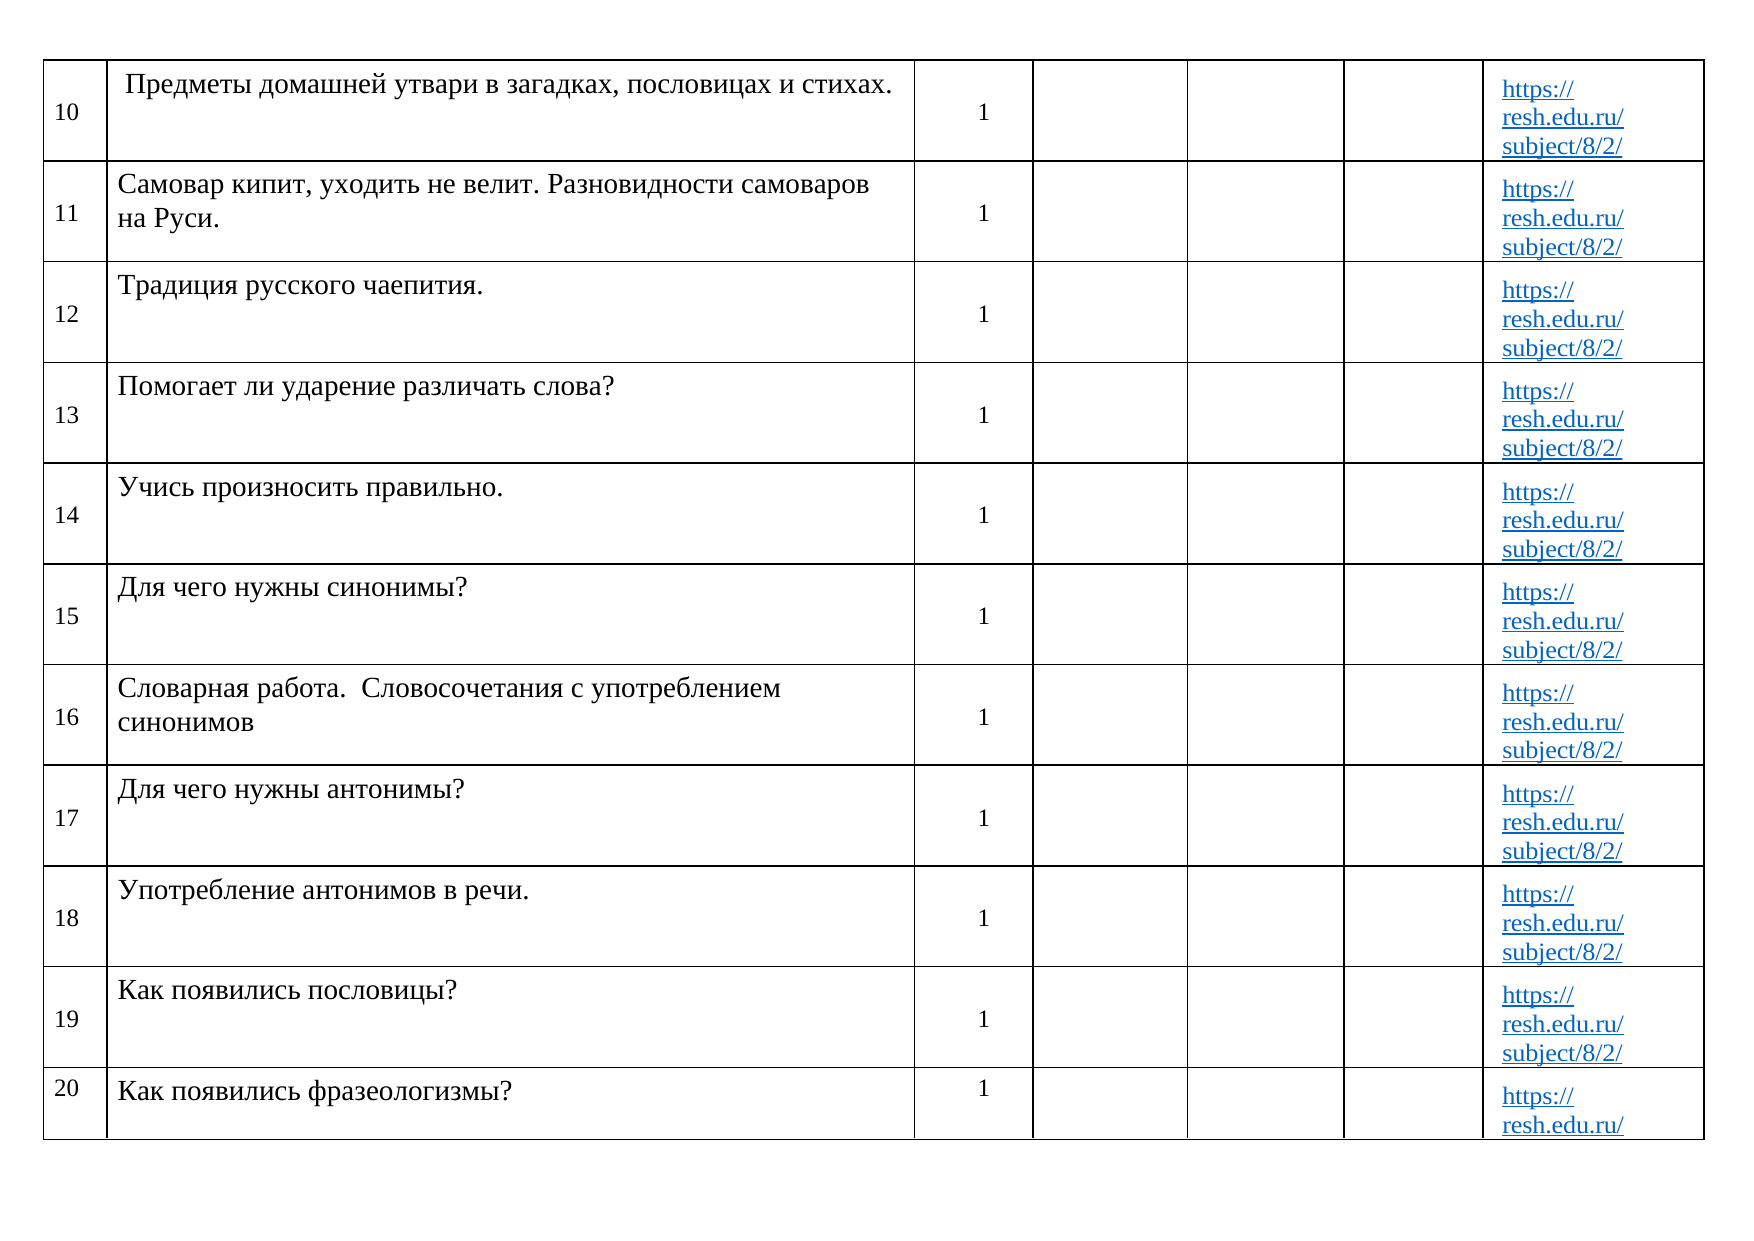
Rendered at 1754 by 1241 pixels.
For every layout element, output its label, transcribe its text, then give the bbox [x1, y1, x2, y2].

table_cell [1188, 565, 1343, 663]
table_cell [1345, 565, 1482, 663]
table_cell Учись произносить правильно. [108, 464, 914, 563]
table_cell [1345, 363, 1482, 462]
table_cell [1034, 665, 1187, 764]
table_cell [1034, 1068, 1187, 1138]
table_cell 13 [44, 363, 106, 462]
table_cell [1345, 162, 1482, 261]
table_cell 19 [44, 967, 106, 1066]
table_cell [1034, 162, 1187, 261]
table_cell [1345, 262, 1482, 361]
table_cell [1034, 363, 1187, 462]
table_cell 1 [915, 262, 1032, 361]
table_cell [1188, 363, 1343, 462]
table_cell [1188, 766, 1343, 865]
table_cell https://resh.edu.ru/subject/8/2/ [1484, 565, 1703, 663]
table_cell Самовар кипит, уходить не велит. Разновидности самоваров на Руси. [108, 162, 914, 261]
table_cell Словарная работа. Словосочетания с употреблением синонимов [108, 665, 914, 764]
table_cell [1034, 61, 1187, 160]
table_cell 1 [915, 1068, 1032, 1138]
table_cell [1188, 665, 1343, 764]
table_cell https://resh.edu.ru/subject/8/2/ [1484, 363, 1703, 462]
table_cell [1188, 262, 1343, 361]
table_cell [1188, 162, 1343, 261]
table_cell https://resh.edu.ru/subject/8/2/ [1484, 766, 1703, 865]
table_cell [1345, 867, 1482, 966]
table_cell Помогает ли ударение различать слова? [108, 363, 914, 462]
table_cell [1345, 766, 1482, 865]
table_cell [1188, 61, 1343, 160]
table_cell 16 [44, 665, 106, 764]
table_cell 14 [44, 464, 106, 563]
table_cell 1 [915, 967, 1032, 1066]
table_cell https://resh.edu.ru/subject/8/2/ [1484, 967, 1703, 1066]
table_cell https://resh.edu.ru/subject/8/2/ [1484, 262, 1703, 361]
table_cell 15 [44, 565, 106, 663]
table_cell 10 [44, 61, 106, 160]
table_cell 1 [915, 363, 1032, 462]
table_cell 1 [915, 766, 1032, 865]
table_cell 1 [915, 867, 1032, 966]
table_cell 1 [915, 162, 1032, 261]
table_cell [1034, 262, 1187, 361]
table_cell [1034, 766, 1187, 865]
table_cell Традиция русского чаепития. [108, 262, 914, 361]
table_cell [1484, 1068, 1703, 1138]
table_cell https://resh.edu.ru/subject/8/2/ [1484, 867, 1703, 966]
table_cell 12 [44, 262, 106, 361]
table_cell Для чего нужны синонимы? [108, 565, 914, 663]
table_cell [1188, 867, 1343, 966]
table_cell Как появились пословицы? [108, 967, 914, 1066]
table_cell 18 [44, 867, 106, 966]
table_cell [1345, 464, 1482, 563]
table_cell [1345, 967, 1482, 1066]
table_cell [1188, 464, 1343, 563]
table_cell Предметы домашней утвари в загадках, пословицах и стихах. [108, 61, 914, 160]
table_cell [1034, 967, 1187, 1066]
table_cell 1 [915, 565, 1032, 663]
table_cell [1484, 61, 1703, 160]
table_cell https://resh.edu.ru/subject/8/2/ [1484, 665, 1703, 764]
table_cell [1345, 665, 1482, 764]
table_cell 20 [44, 1068, 106, 1138]
table_cell [1345, 1068, 1482, 1138]
table_cell Употребление антонимов в речи. [108, 867, 914, 966]
table_cell [1188, 1068, 1343, 1138]
table_cell https://resh.edu.ru/subject/8/2/ [1484, 162, 1703, 261]
table_cell [1188, 967, 1343, 1066]
table_cell [1034, 867, 1187, 966]
table_cell https://resh.edu.ru/subject/8/2/ [1484, 464, 1703, 563]
table_cell Для чего нужны антонимы? [108, 766, 914, 865]
table_cell 1 [915, 464, 1032, 563]
table_cell [1034, 464, 1187, 563]
table_cell 1 [915, 665, 1032, 764]
table_cell [1345, 61, 1482, 160]
table_cell 1 [915, 61, 1032, 160]
table_cell [1034, 565, 1187, 663]
table_cell 11 [44, 162, 106, 261]
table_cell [108, 1068, 914, 1138]
table_cell 17 [44, 766, 106, 865]
